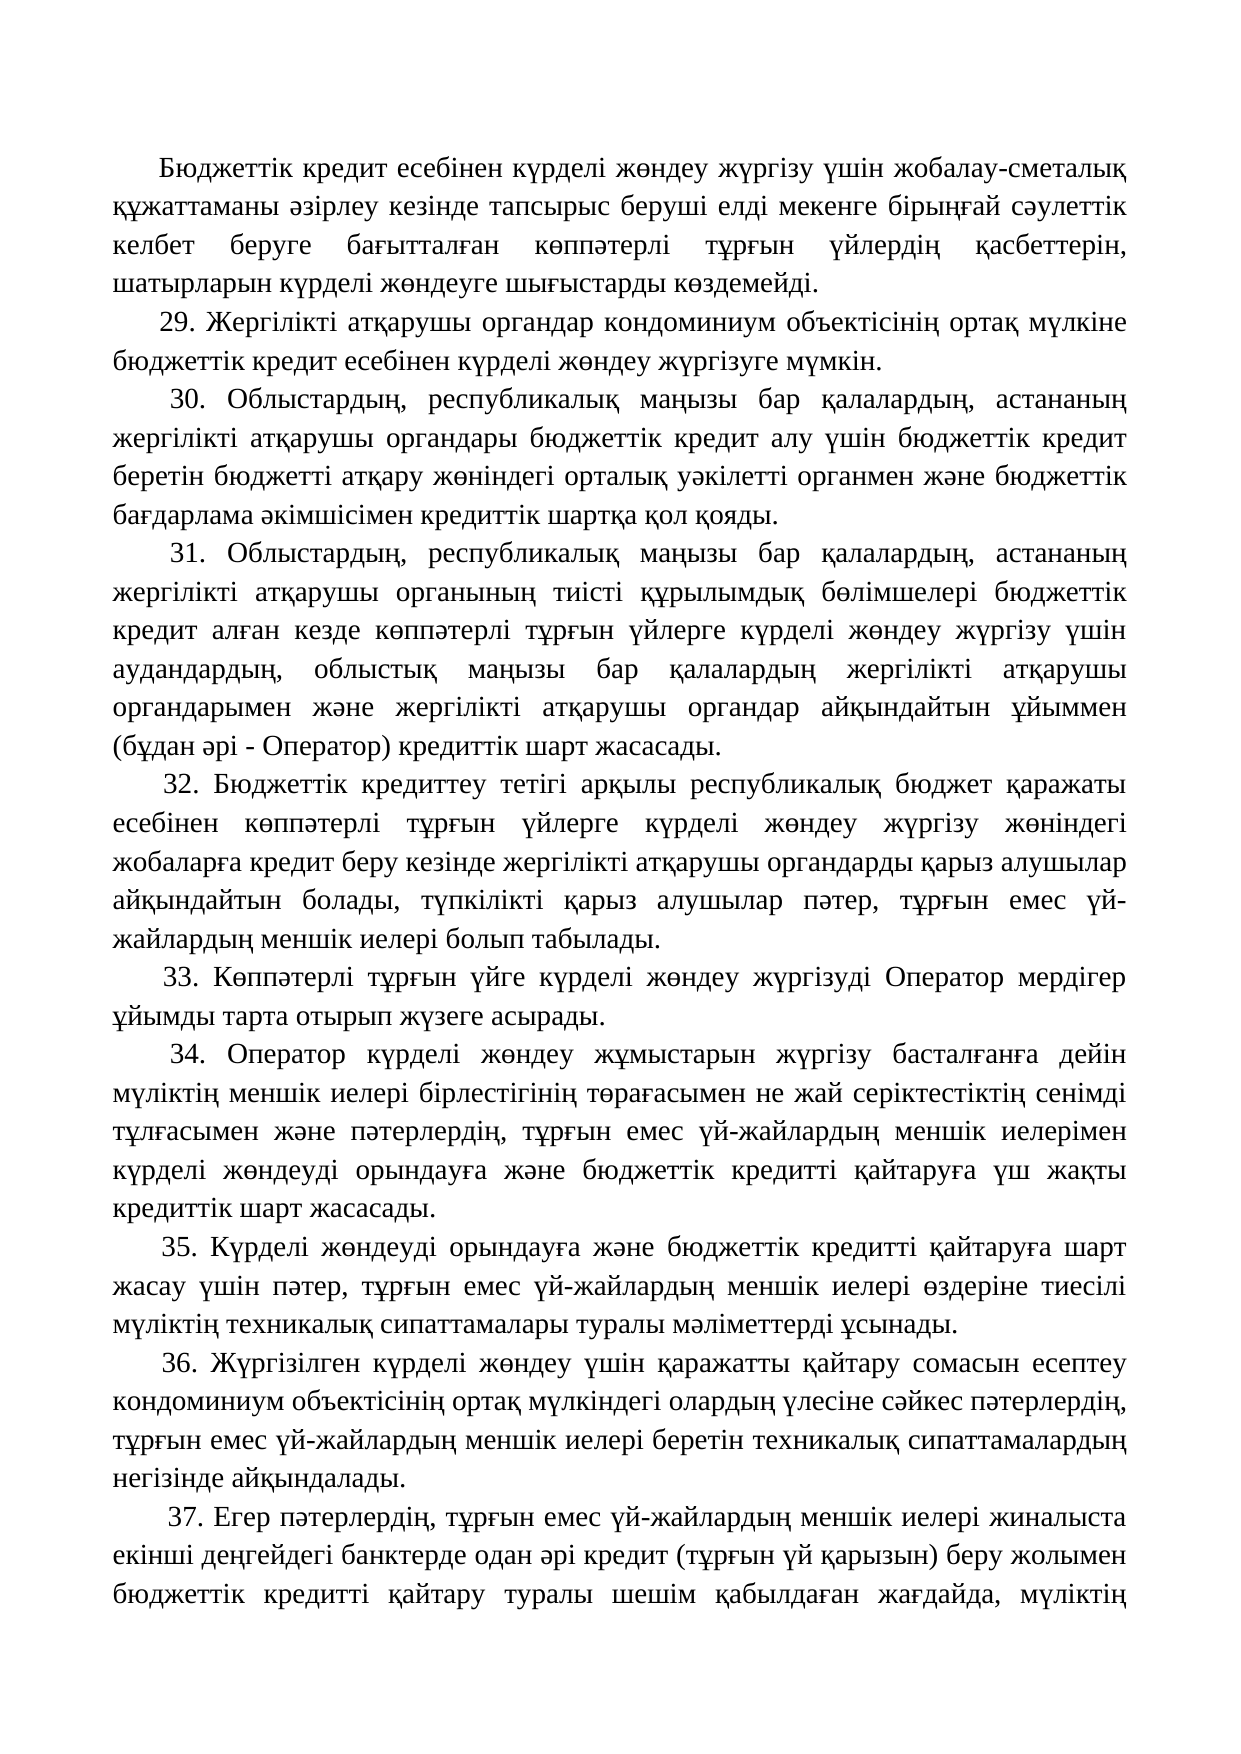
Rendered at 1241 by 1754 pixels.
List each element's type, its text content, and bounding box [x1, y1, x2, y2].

text 36. Жүргізілген күрделі жөндеу үшін қаражатты қайтару сомасын есептеу кондоминиум объектісінің ортақ мүлкіндегі олардың үлесіне сәйкес пәтерлердің, тұрғын емес үй-жайлардың меншік иелері беретін техникалық сипаттамалардың негізінде айқындалады. [112, 1345, 1128, 1494]
text 30. Облыстардың, республикалық маңызы бар қалалардың, астананың жергілікті атқарушы органдары бюджеттік кредит алу үшін бюджеттік кредит беретін бюджетті атқару жөніндегі орталық уәкілетті органмен және бюджеттік бағдарлама әкімшісімен кредиттік шартқа қол қояды. [112, 381, 1128, 530]
text 32. Бюджеттік кредиттеу тетігі арқылы республикалық бюджет қаражаты есебінен көппәтерлі тұрғын үйлерге күрделі жөндеу жүргізу жөніндегі жобаларға кредит беру кезінде жергілікті атқарушы органдарды қарыз алушылар айқындайтын болады, түпкілікті қарыз алушылар пәтер, тұрғын емес үй-жайлардың меншік иелері болып табылады. [112, 767, 1128, 954]
text 34. Оператор күрделі жөндеу жұмыстарын жүргізу басталғанға дейін мүліктің меншік иелері бірлестігінің төрағасымен не жай серіктестіктің сенімді тұлғасымен және пәтерлердің, тұрғын емес үй-жайлардың меншік иелерімен күрделі жөндеуді орындауға және бюджеттік кредитті қайтаруға үш жақты кредиттік шарт жасасады. [112, 1036, 1128, 1224]
text Бюджеттік кредит есебінен күрделі жөндеу жүргізу үшін жобалау-сметалық құжаттаманы әзірлеу кезінде тапсырыс беруші елді мекенге бірыңғай сәулеттік келбет беруге бағытталған көппәтерлі тұрғын үйлердің қасбеттерін, шатырларын күрделі жөндеуге шығыстарды көздемейді. [112, 150, 1128, 299]
text 29. Жергілікті атқарушы органдар кондоминиум объектісінің ортақ мүлкіне бюджеттік кредит есебінен күрделі жөндеу жүргізуге мүмкін. [112, 304, 1128, 376]
text 35. Күрделі жөндеуді орындауға және бюджеттік кредитті қайтаруға шарт жасау үшін пәтер, тұрғын емес үй-жайлардың меншік иелері өздеріне тиесілі мүліктің техникалық сипаттамалары туралы мәліметтерді ұсынады. [112, 1229, 1128, 1340]
text 31. Облыстардың, республикалық маңызы бар қалалардың, астананың жергілікті атқарушы органының тиісті құрылымдық бөлімшелері бюджеттік кредит алған кезде көппәтерлі тұрғын үйлерге күрделі жөндеу жүргізу үшін аудандардың, облыстық маңызы бар қалалардың жергілікті атқарушы органдарымен және жергілікті атқарушы органдар айқындайтын ұйыммен (бұдан әрі - Оператор) кредиттік шарт жасасады. [112, 535, 1128, 762]
text 33. Көппәтерлі тұрғын үйге күрделі жөндеу жүргізуді Оператор мердігер ұйымды тарта отырып жүзеге асырады. [112, 959, 1128, 1031]
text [112, 1499, 1128, 1609]
